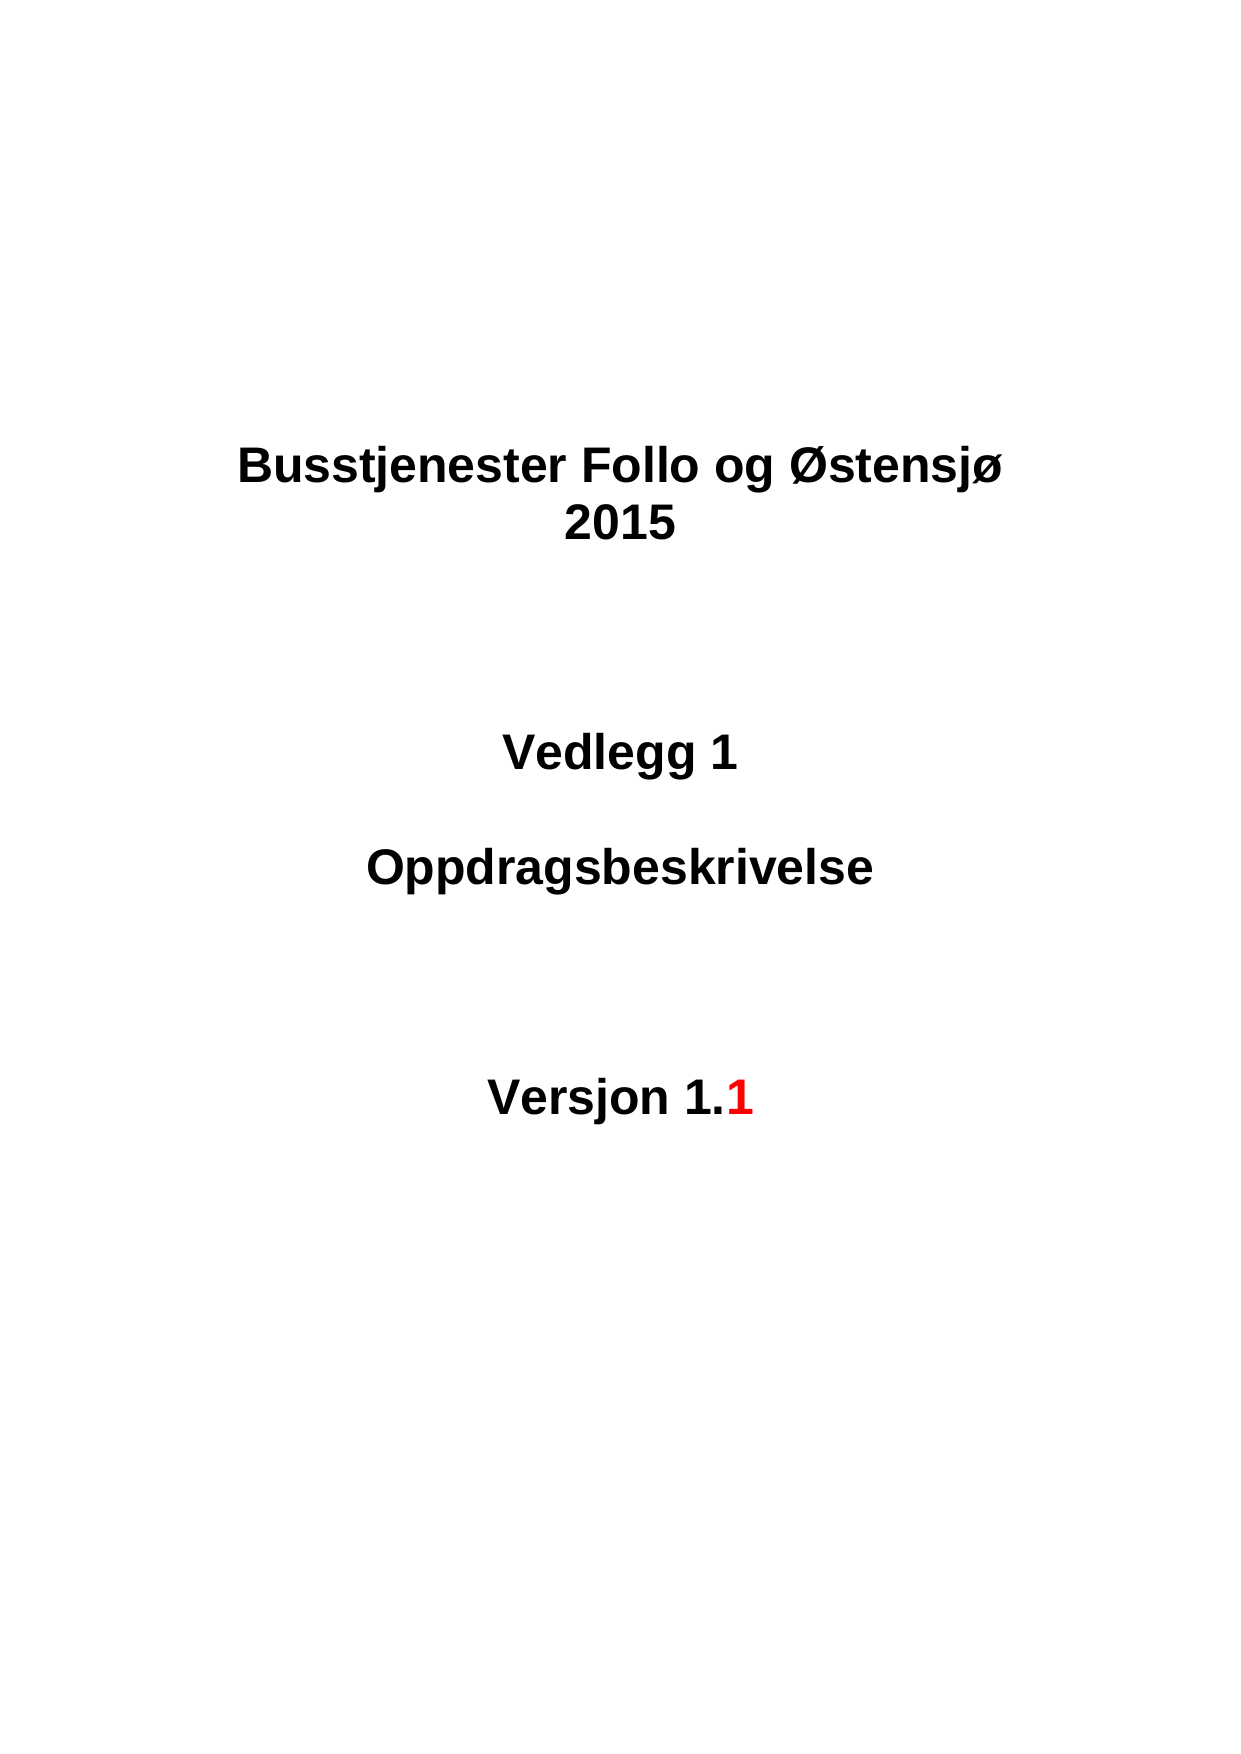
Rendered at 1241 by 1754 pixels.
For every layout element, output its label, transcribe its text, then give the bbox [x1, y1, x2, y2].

text Versjon 1.1 [187, 1068, 1053, 1125]
text Busstjenester Follo og Østensjø [187, 435, 1053, 493]
text Oppdragsbeskrivelse [187, 838, 1053, 895]
text Vedlegg 1 [187, 723, 1053, 780]
text 2015 [187, 493, 1053, 550]
